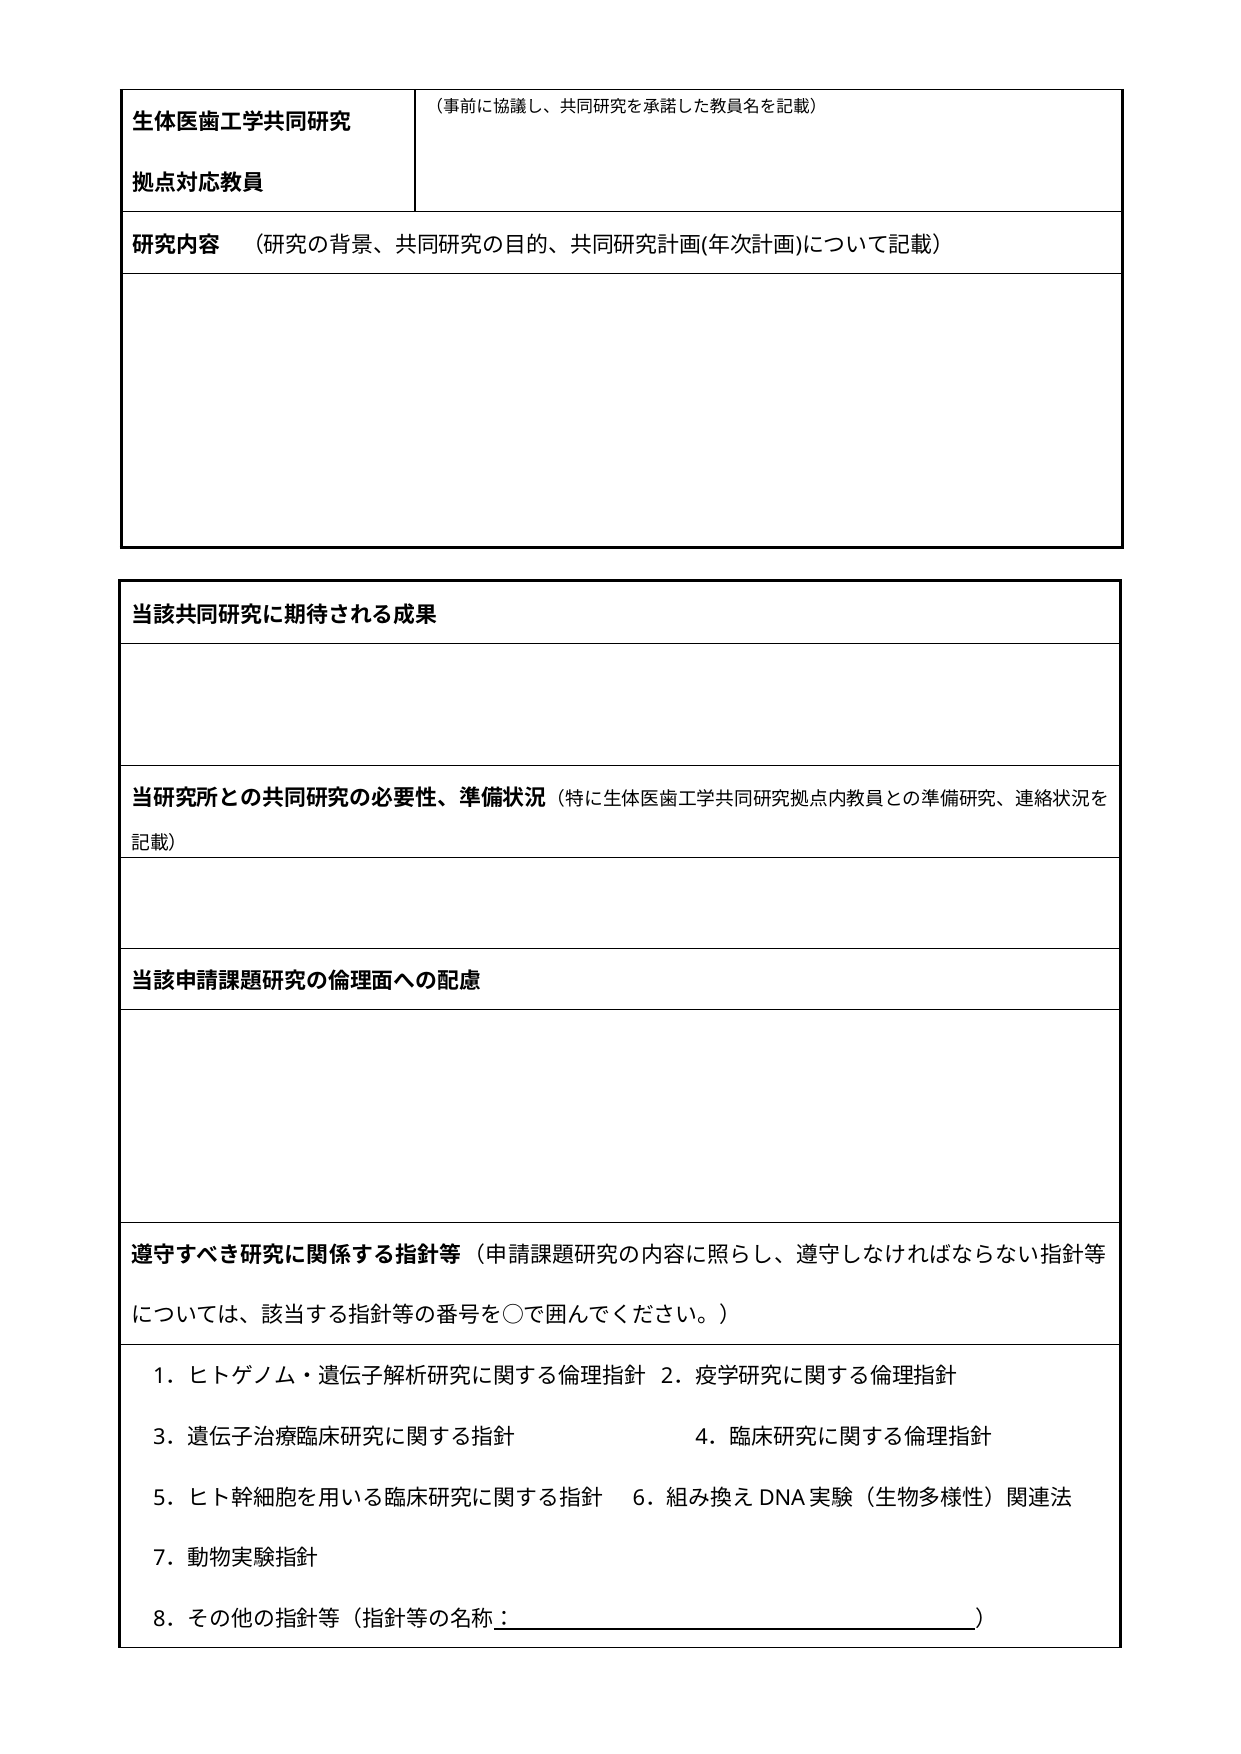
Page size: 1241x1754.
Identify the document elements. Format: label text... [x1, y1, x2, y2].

table_cell 1．ヒトゲノム・遺伝子解析研究に関する倫理指針 2．疫学研究に関する倫理指針 3．遺伝子治療臨床研究に関する指針 4．臨床研究に関する倫理指針 5．ヒト幹細胞を用いる臨床研究に関する指針 6．組み換えDNA実験（生物多様性）関連法 7．動物実験指針 8．その他の指針等（指針等の名称： ） [121, 1345, 1119, 1647]
table_cell 当研究所との共同研究の必要性、準備状況（特に生体医歯工学共同研究拠点内教員との準備研究、連絡状況を記載） [121, 766, 1119, 856]
table_cell [121, 858, 1119, 948]
table_cell （事前に協議し、共同研究を承諾した教員名を記載） [416, 90, 1121, 211]
table_cell 当該申請課題研究の倫理面への配慮 [121, 949, 1119, 1009]
table_cell [121, 644, 1119, 765]
table_cell 生体医歯工学共同研究 拠点対応教員 [123, 90, 414, 211]
table_cell 研究内容 （研究の背景、共同研究の目的、共同研究計画(年次計画)について記載） [123, 212, 1121, 273]
table_cell [123, 274, 1121, 546]
table_cell 遵守すべき研究に関係する指針等（申請課題研究の内容に照らし、遵守しなければならない指針等については、該当する指針等の番号を○で囲んでください。） [121, 1223, 1119, 1343]
table_header 当該共同研究に期待される成果 [121, 582, 1119, 643]
table_cell [121, 1010, 1119, 1222]
